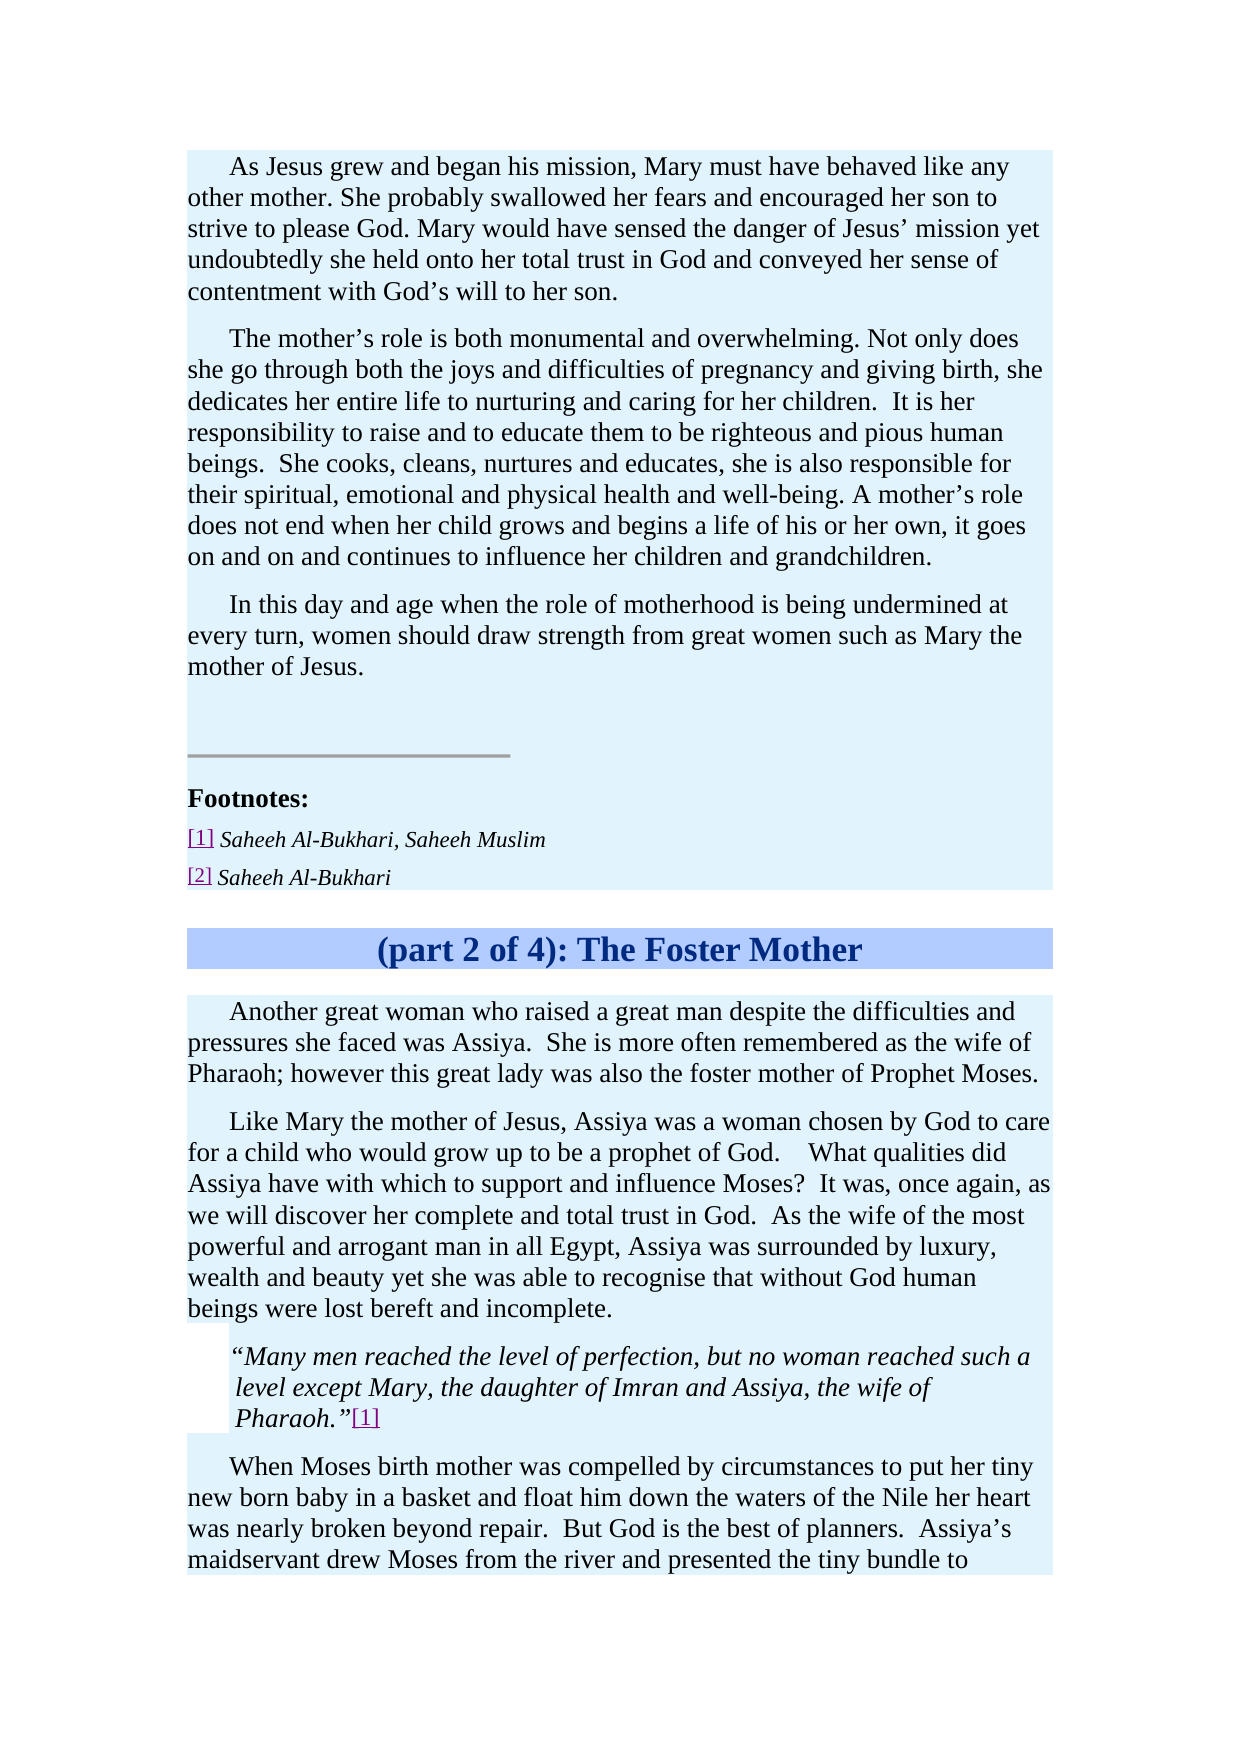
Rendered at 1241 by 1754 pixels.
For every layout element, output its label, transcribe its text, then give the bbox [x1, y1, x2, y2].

text Like Mary the mother of Jesus, Assiya was a woman chosen by God to care for a child who would grow up to be a prophet of God. What qualities did Assiya have with which to support and influence Moses? It was, once again, as we will discover her complete and total trust in God. As the wife of the most powerful and arrogant man in all Egypt, Assiya was surrounded by luxury, wealth and beauty yet she was able to recognise that without God human beings were lost bereft and incomplete. [187, 1105, 1053, 1323]
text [187, 1450, 1053, 1575]
text (part 2 of 4): The Foster Mother [187, 928, 1053, 969]
text In this day and age when the role of motherhood is being undermined at every turn, women should draw strength from great women such as Mary the mother of Jesus. [187, 588, 1053, 682]
text [1] Saheeh Al-Bukhari, Saheeh Muslim [187, 824, 1053, 853]
text Another great woman who raised a great man despite the difficulties and pressures she faced was Assiya. She is more often remembered as the wife of Pharaoh; however this great lady was also the foster mother of Prophet Moses. [187, 995, 1053, 1089]
text The mother’s role is both monumental and overwhelming. Not only does she go through both the joys and difficulties of pregnancy and giving birth, she dedicates her entire life to nurturing and caring for her children. It is her responsibility to raise and to educate them to be righteous and pious human beings. She cooks, cleans, nurtures and educates, she is also responsible for their spiritual, emotional and physical health and well-being. A mother’s role does not end when her child grows and begins a life of his or her own, it goes on and on and continues to influence her children and grandchildren. [187, 322, 1053, 572]
text “Many men reached the level of perfection, but no woman reached such a level except Mary, the daughter of Imran and Assiya, the wife of Pharaoh.”[1] [229, 1340, 1053, 1433]
text Footnotes: [187, 782, 1053, 813]
text As Jesus grew and began his mission, Mary must have behaved like any other mother. She probably swallowed her fears and encouraged her son to strive to please God. Mary would have sensed the danger of Jesus’ mission yet undoubtedly she held onto her total trust in God and conveyed her sense of contentment with God’s will to her son. [187, 150, 1053, 306]
text [2] Saheeh Al-Bukhari [187, 863, 1053, 890]
